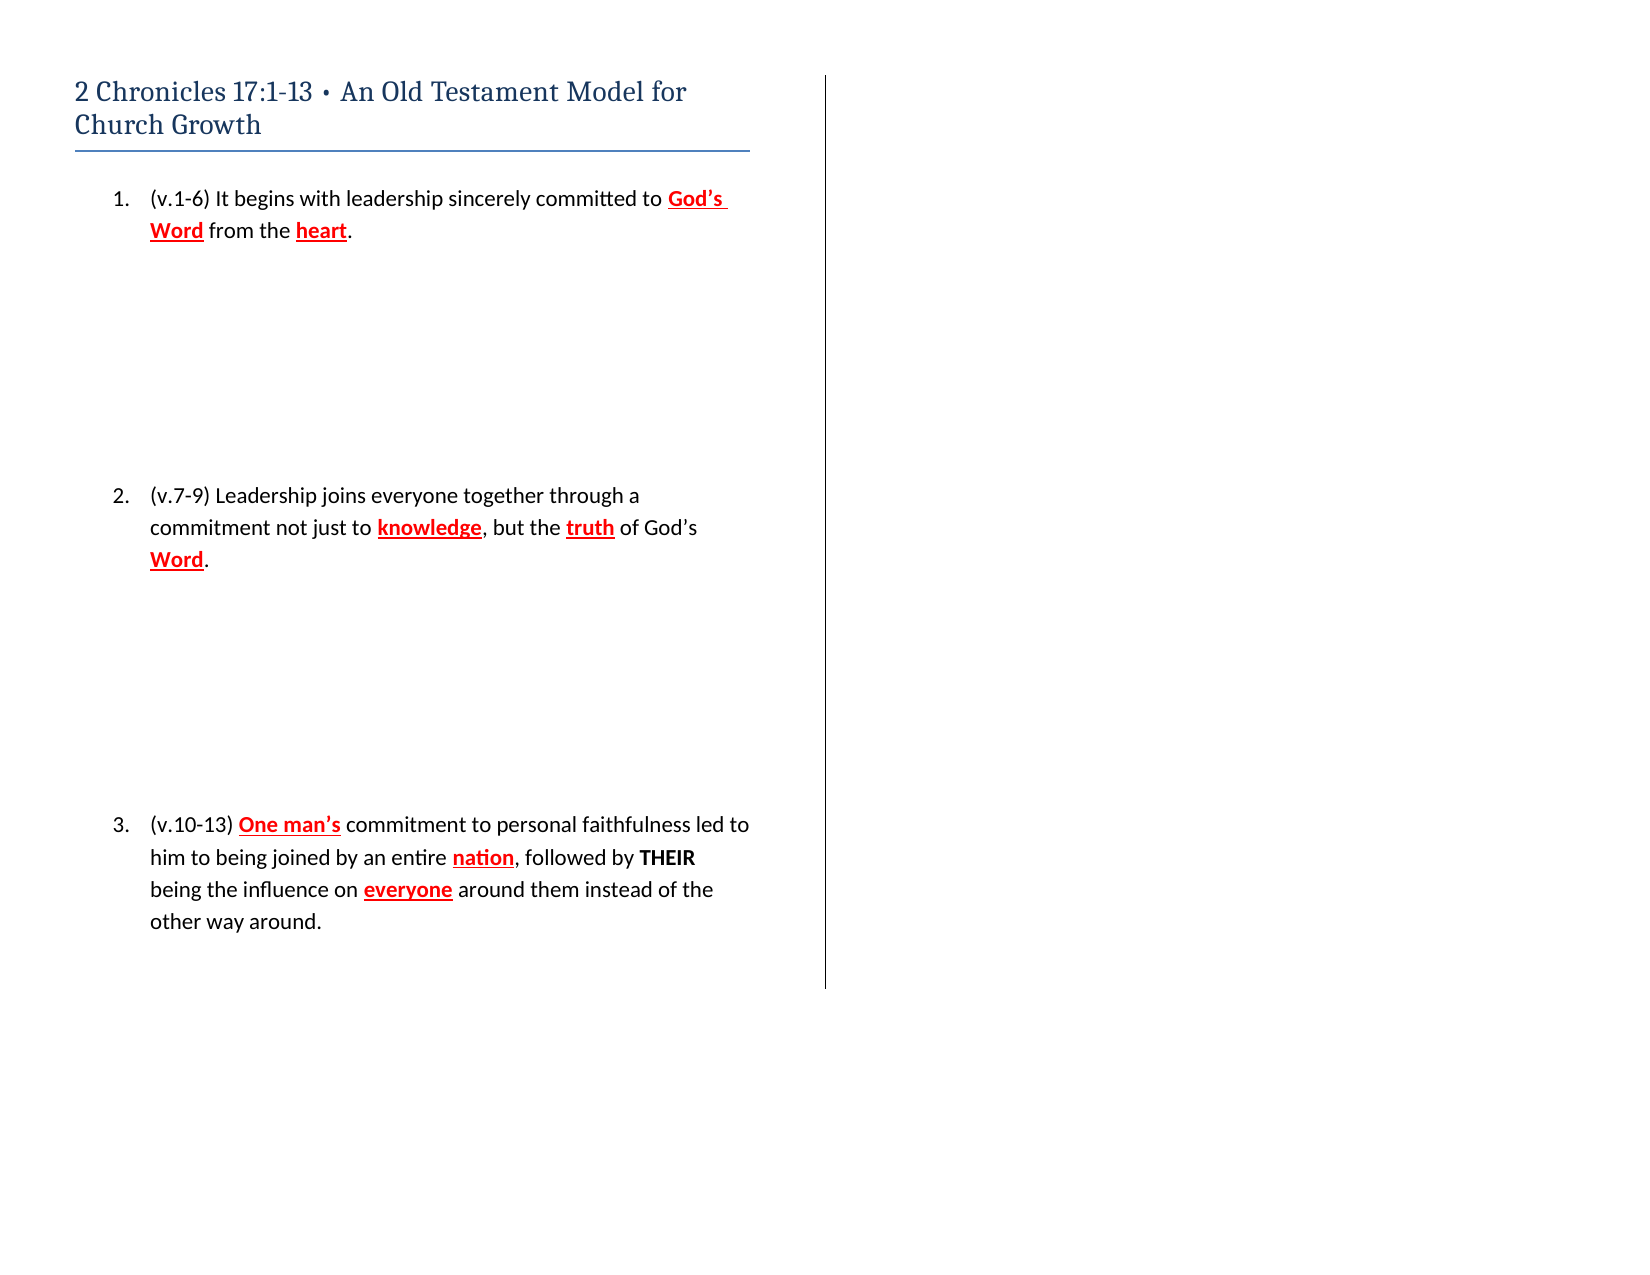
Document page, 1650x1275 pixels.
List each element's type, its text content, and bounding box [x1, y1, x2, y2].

title 2 Chronicles 17:1-13 • An Old Testament Model for Church Growth [75, 75, 750, 150]
list (v.7-9) Leadership joins everyone together through a commitment not just to knowledge, but the truth of God’s Word. [112, 481, 750, 573]
list (v.10-13) One man’s commitment to personal faithfulness led to him to being joined by an entire nation, followed by THEIR being the influence on everyone around them instead of the other way around. [112, 811, 750, 935]
list (v.1-6) It begins with leadership sincerely committed to God’s Word from the heart. [112, 184, 750, 244]
